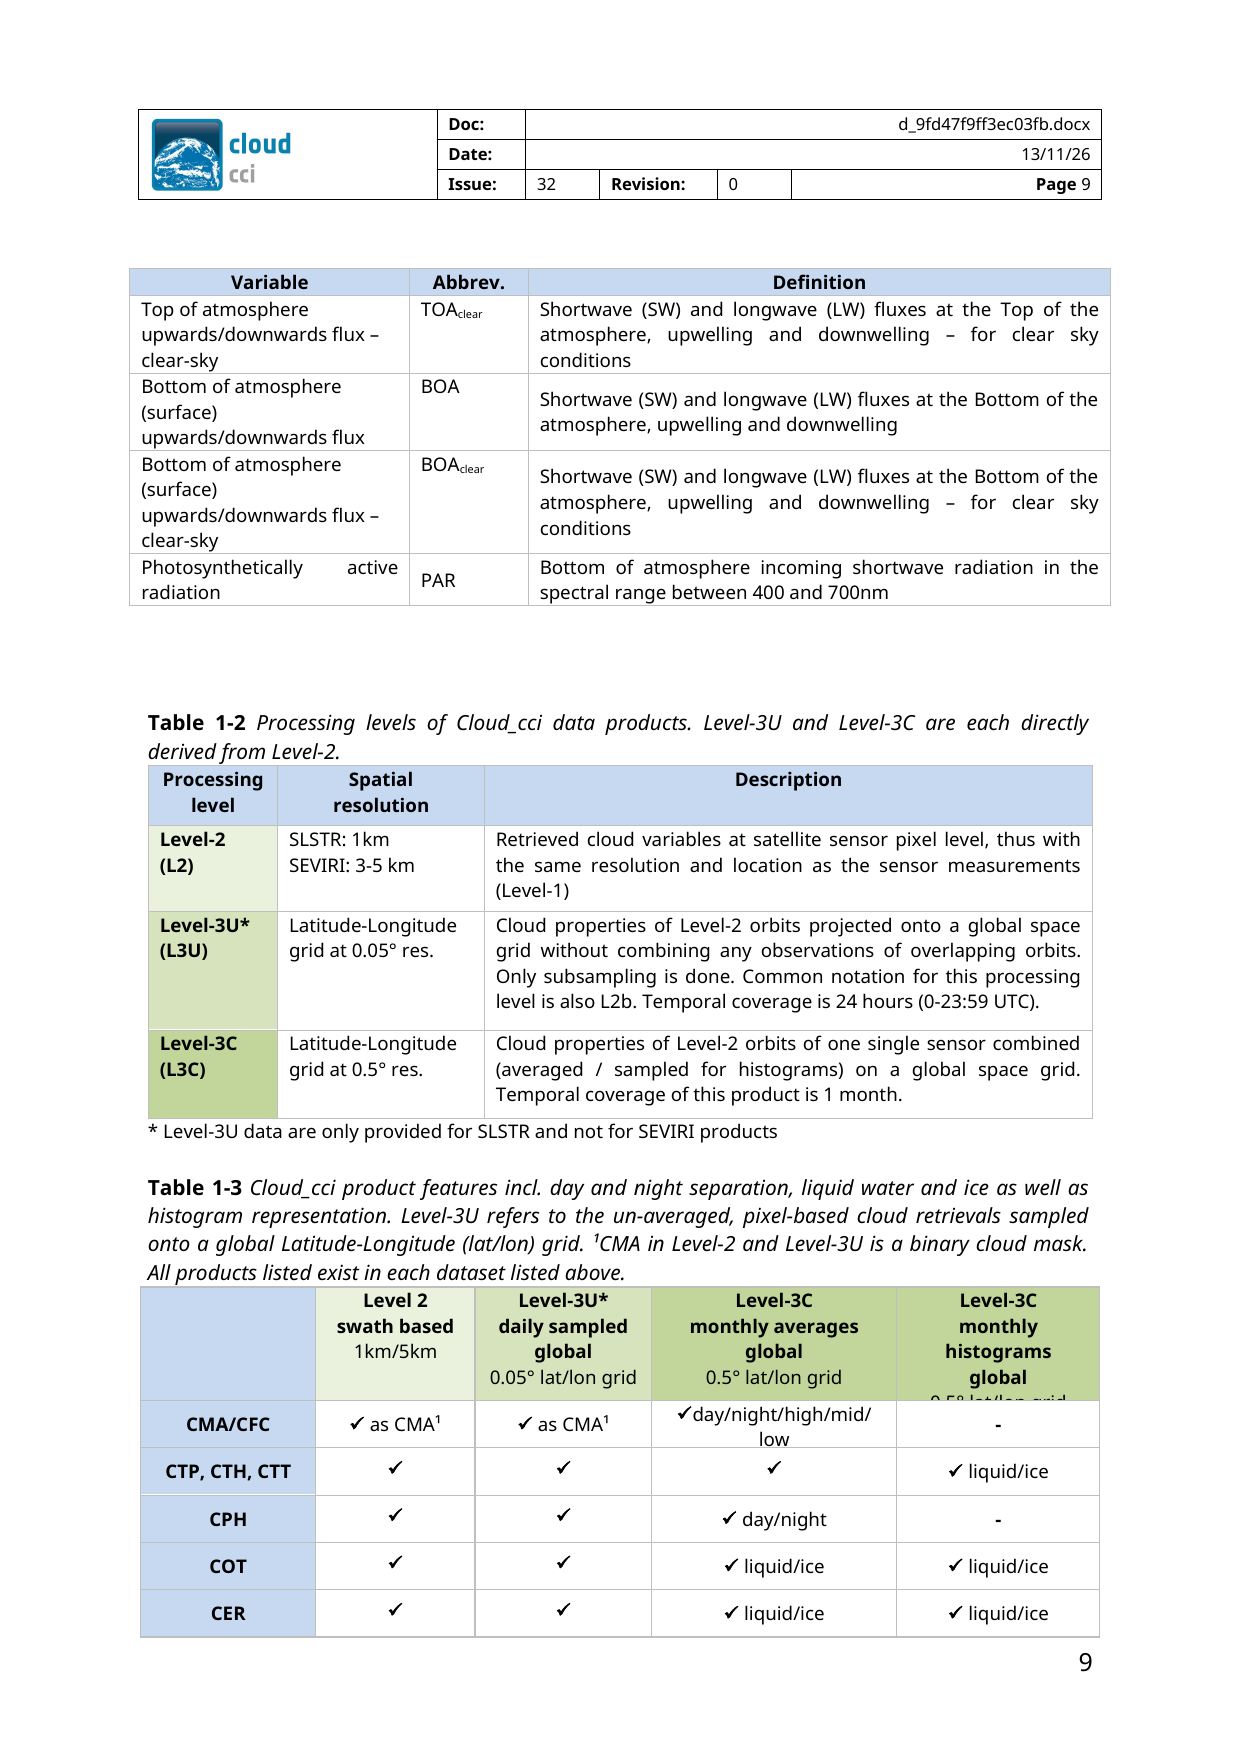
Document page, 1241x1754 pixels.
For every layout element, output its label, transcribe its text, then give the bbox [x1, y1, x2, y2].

table_cell Cloud properties of Level-2 orbits of one single sensor combined (averaged / sampled for histograms) on a global space grid. Temporal coverage of this product is 1 month. [485, 1031, 1092, 1118]
table_cell Level-3C (L3C) [149, 1031, 277, 1118]
table_cell CTP, CTH, CTT [141, 1448, 315, 1494]
table_header Processing level [149, 766, 277, 825]
table_cell Level-3U* (L3U) [149, 912, 277, 1029]
table_header Abbrev. [410, 269, 528, 295]
table_header Level-3U* daily sampled global 0.05° lat/lon grid [476, 1288, 651, 1400]
table_header [141, 1288, 315, 1400]
table_header Level 2 swath based 1km/5km [316, 1288, 474, 1400]
table_cell Retrieved cloud variables at satellite sensor pixel level, thus with the same resolution and location as the sensor measurements (Level-1) [485, 826, 1092, 911]
table_cell Top of atmosphere upwards/downwards flux – clear-sky [130, 296, 409, 372]
table_cell COT [141, 1543, 315, 1589]
table_cell BOAclear [410, 451, 528, 553]
table_cell [476, 1590, 651, 1636]
table_cell Latitude-Longitude grid at 0.05° res. [278, 912, 484, 1029]
table_cell PAR [410, 554, 528, 605]
text Table 1-2 Processing levels of Cloud_cci data products. Level-3U and Level-3C are each directly derived from Level-2. [148, 708, 1092, 765]
table_header Definition [529, 269, 1110, 295]
table_cell TOAclear [410, 296, 528, 372]
table_cell [476, 1543, 651, 1589]
table_cell Bottom of atmosphere (surface) upwards/downwards flux – clear-sky [130, 451, 409, 553]
table_cell [316, 1448, 474, 1494]
table_header Level-3C monthly histograms global 0.5° lat/lon grid [897, 1288, 1099, 1400]
table_cell BOA [410, 374, 528, 450]
table_cell Bottom of atmosphere incoming shortwave radiation in the spectral range between 400 and 700nm [529, 554, 1110, 605]
table_header Variable [130, 269, 409, 295]
table_cell [476, 1448, 651, 1494]
table_cell CER [141, 1590, 315, 1636]
table_cell CMA/CFC [141, 1401, 315, 1447]
table_cell Shortwave (SW) and longwave (LW) fluxes at the Top of the atmosphere, upwelling and downwelling – for clear sky conditions [529, 296, 1110, 372]
table_cell day/night/high/mid/low [652, 1401, 896, 1447]
table_cell Latitude-Longitude grid at 0.5° res. [278, 1031, 484, 1118]
table_header Level-3C monthly averages global 0.5° lat/lon grid [652, 1288, 896, 1400]
text * Level-3U data are only provided for SLSTR and not for SEVIRI products [148, 1119, 1092, 1144]
picture [149, 116, 293, 194]
table_cell CPH [141, 1496, 315, 1542]
table_cell [316, 1590, 474, 1636]
table_cell Level-2 (L2) [149, 826, 277, 911]
table_cell as CMA¹ [316, 1401, 474, 1447]
table_cell liquid/ice [897, 1448, 1099, 1494]
table_header Description [485, 766, 1092, 825]
table_cell SLSTR: 1km SEVIRI: 3-5 km [278, 826, 484, 911]
table_cell [316, 1496, 474, 1542]
table_cell Photosynthetically active radiation [130, 554, 409, 605]
table_cell Shortwave (SW) and longwave (LW) fluxes at the Bottom of the atmosphere, upwelling and downwelling – for clear sky conditions [529, 451, 1110, 553]
table_cell Shortwave (SW) and longwave (LW) fluxes at the Bottom of the atmosphere, upwelling and downwelling [529, 374, 1110, 450]
table_cell liquid/ice [652, 1590, 896, 1636]
table_cell day/night [652, 1496, 896, 1542]
text Table 1-3 Cloud_cci product features incl. day and night separation, liquid water and ice as well as histogram representation. Level-3U refers to the un-averaged, pixel-based cloud retrievals sampled onto a global Latitude-Longitude (lat/lon) grid. ¹CMA in Level-2 and Level-3U is a binary cloud mask. All products listed exist in each dataset listed above. [148, 1173, 1092, 1286]
table_cell liquid/ice [897, 1543, 1099, 1589]
table_header Spatial resolution [278, 766, 484, 825]
table_cell [316, 1543, 474, 1589]
table_cell liquid/ice [652, 1543, 896, 1589]
table_cell [652, 1448, 896, 1494]
table_cell as CMA¹ [476, 1401, 651, 1447]
table_cell Bottom of atmosphere (surface) upwards/downwards flux [130, 374, 409, 450]
table_cell liquid/ice [897, 1590, 1099, 1636]
table_cell [476, 1496, 651, 1542]
table_cell Cloud properties of Level-2 orbits projected onto a global space grid without combining any observations of overlapping orbits. Only subsampling is done. Common notation for this processing level is also L2b. Temporal coverage is 24 hours (0-23:59 UTC). [485, 912, 1092, 1029]
